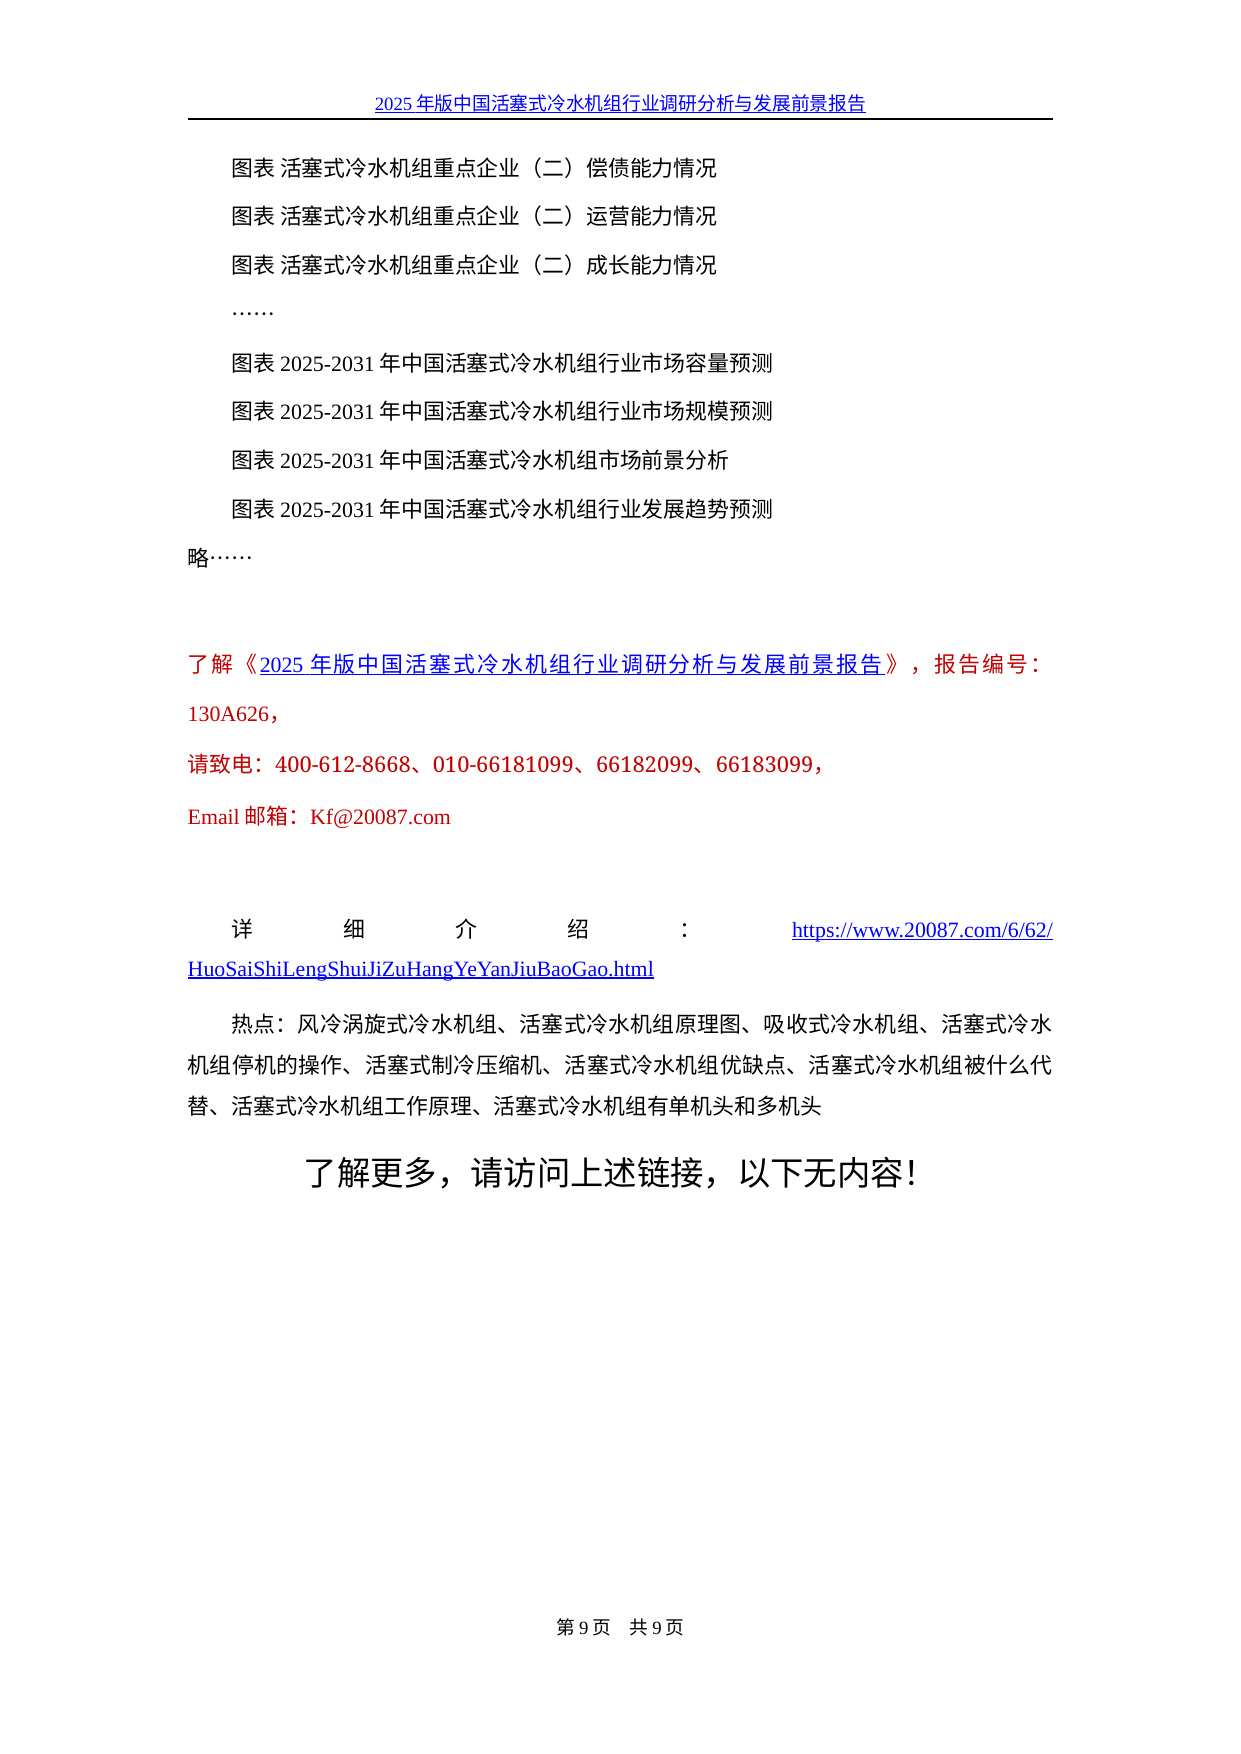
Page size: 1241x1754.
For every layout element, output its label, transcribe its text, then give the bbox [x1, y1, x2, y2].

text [187, 150, 1053, 573]
text 请致电：400-612-8668、010-66181099、66182099、66183099， [187, 747, 1053, 779]
title 了解更多，请访问上述链接，以下无内容！ [187, 1138, 1053, 1203]
text 热点：风冷涡旋式冷水机组、活塞式冷水机组原理图、吸收式冷水机组、活塞式冷水机组停机的操作、活塞式制冷压缩机、活塞式冷水机组优缺点、活塞式冷水机组被什么代替、活塞式冷水机组工作原理、活塞式冷水机组有单机头和多机头 [187, 1007, 1053, 1121]
text 详细介绍：https://www.20087.com/6/62/HuoSaiShiLengShuiJiZuHangYeYanJiuBaoGao.html [187, 911, 1053, 984]
text Email邮箱：Kf@20087.com [187, 798, 1053, 831]
text 了解《2025年版中国活塞式冷水机组行业调研分析与发展前景报告》，报告编号：130A626， [187, 647, 1053, 728]
